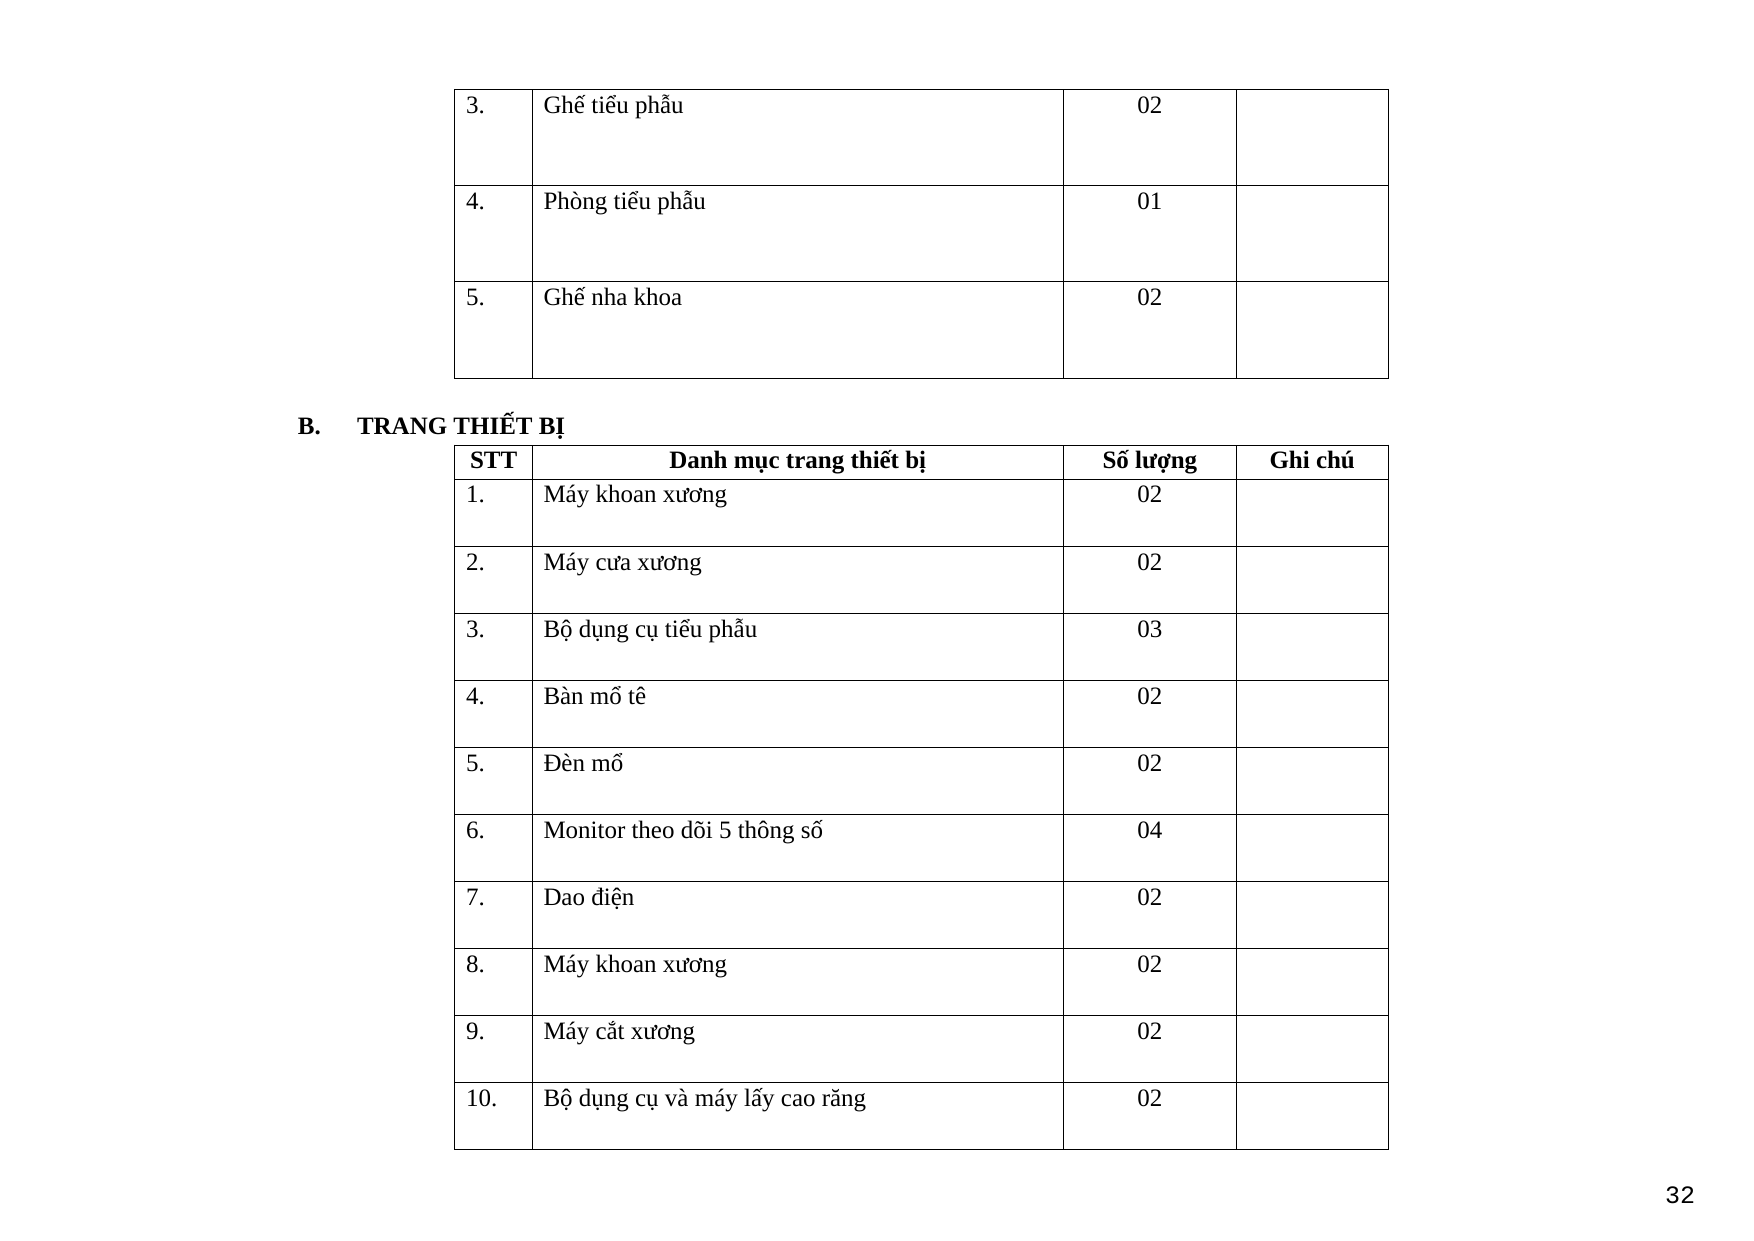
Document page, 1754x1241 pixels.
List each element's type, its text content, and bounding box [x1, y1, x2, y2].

table_cell 03 [1064, 614, 1236, 680]
table_cell Máy cưa xương [533, 547, 1063, 613]
table_cell [1237, 949, 1388, 1015]
table_cell [455, 480, 532, 546]
table_cell [1237, 282, 1388, 377]
table_cell Máy khoan xương [533, 480, 1063, 546]
table_cell [1237, 882, 1388, 948]
table_cell 02 [1064, 748, 1236, 814]
table_cell [1237, 748, 1388, 814]
table_cell 02 [1064, 90, 1236, 185]
table_cell [1237, 681, 1388, 747]
table_cell [1237, 614, 1388, 680]
table_cell [455, 282, 532, 377]
table_cell Dao điện [533, 882, 1063, 948]
table_cell 02 [1064, 1016, 1236, 1082]
table_cell 02 [1064, 949, 1236, 1015]
table_cell [1237, 480, 1388, 546]
table_cell 02 [1064, 681, 1236, 747]
table_cell [455, 1016, 532, 1082]
table_cell [455, 949, 532, 1015]
table_cell 02 [1064, 547, 1236, 613]
table_cell [1237, 1016, 1388, 1082]
table_cell [455, 882, 532, 948]
table_cell [455, 186, 532, 281]
table_cell Bàn mổ tê [533, 681, 1063, 747]
table_cell [455, 681, 532, 747]
table_cell 02 [1064, 480, 1236, 546]
table_cell Phòng tiểu phẫu [533, 186, 1063, 281]
table_cell [455, 547, 532, 613]
table_cell Đèn mổ [533, 748, 1063, 814]
table_cell Bộ dụng cụ tiểu phẫu [533, 614, 1063, 680]
table_cell Ghế tiểu phẫu [533, 90, 1063, 185]
table_cell [1237, 186, 1388, 281]
table_cell [455, 1083, 532, 1149]
table_cell 04 [1064, 815, 1236, 881]
table_cell Máy khoan xương [533, 949, 1063, 1015]
table_cell 01 [1064, 186, 1236, 281]
table_cell Ghế nha khoa [533, 282, 1063, 377]
list TRANG THIẾT BỊ [298, 411, 1695, 440]
table_cell [455, 815, 532, 881]
table_cell [455, 748, 532, 814]
table_header Danh mục trang thiết bị [533, 446, 1063, 478]
table_cell 02 [1064, 282, 1236, 377]
table_header STT [455, 446, 532, 478]
table_header Số lượng [1064, 446, 1236, 478]
table_cell Bộ dụng cụ và máy lấy cao răng [533, 1083, 1063, 1149]
table_cell [1237, 1083, 1388, 1149]
table_cell [455, 90, 532, 185]
table_cell 02 [1064, 1083, 1236, 1149]
table_cell Monitor theo dõi 5 thông số [533, 815, 1063, 881]
table_header Ghi chú [1237, 446, 1388, 478]
table_cell Máy cắt xương [533, 1016, 1063, 1082]
table_cell 02 [1064, 882, 1236, 948]
table_cell [1237, 547, 1388, 613]
table_cell [455, 614, 532, 680]
table_cell [1237, 815, 1388, 881]
table_cell [1237, 90, 1388, 185]
